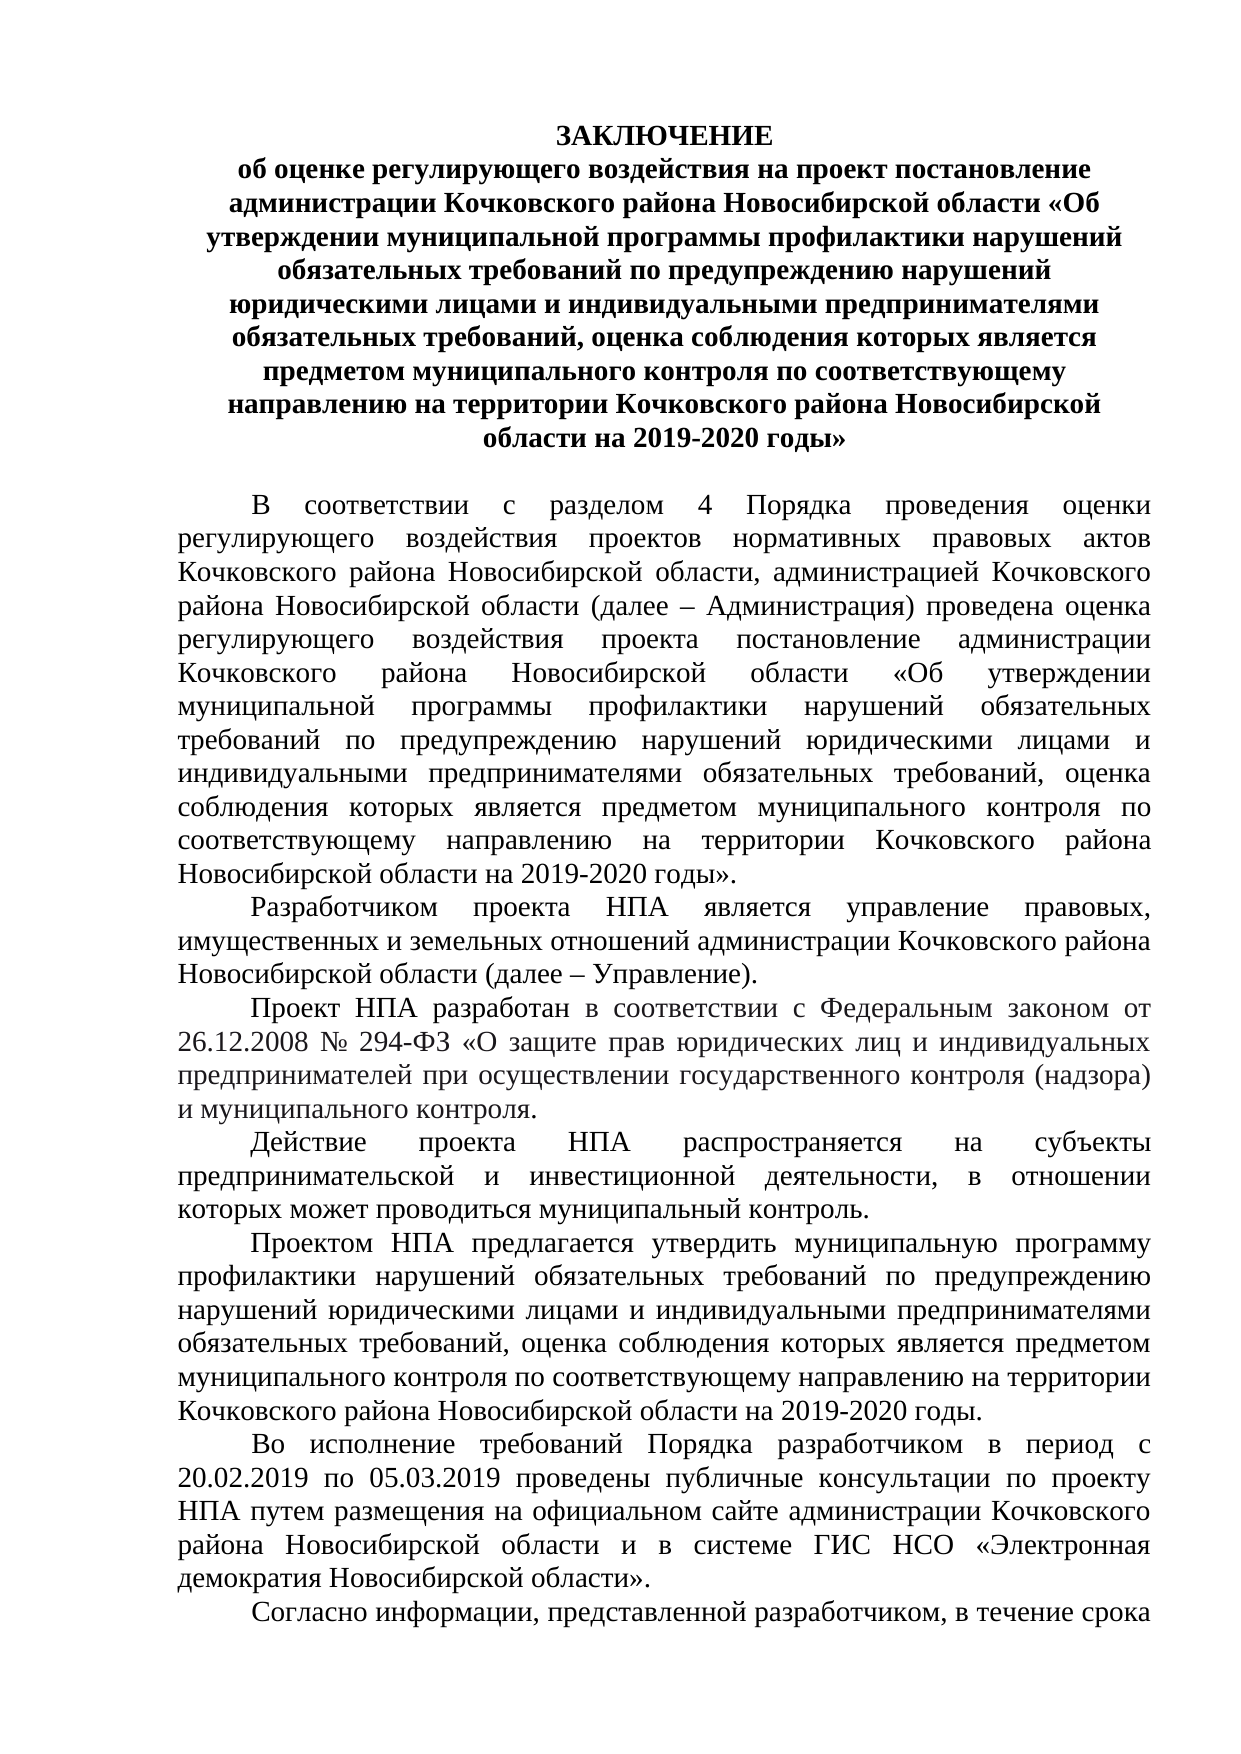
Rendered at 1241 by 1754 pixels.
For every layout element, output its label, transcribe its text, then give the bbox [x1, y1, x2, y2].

text Во исполнение требований Порядка разработчиком в период с 20.02.2019 по 05.03.2019 проведены публичные консультации по проекту НПА путем размещения на официальном сайте администрации Кочковского района Новосибирской области и в системе ГИС НСО «Электронная демократия Новосибирской области». [177, 1426, 1152, 1594]
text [177, 1594, 1152, 1627]
text ЗАКЛЮЧЕНИЕ [177, 118, 1152, 152]
text Действие проекта НПА распространяется на субъекты предпринимательской и инвестиционной деятельности, в отношении которых может проводиться муниципальный контроль. [177, 1124, 1152, 1225]
text Разработчиком проекта НПА является управление правовых, имущественных и земельных отношений администрации Кочковского района Новосибирской области (далее – Управление). [177, 889, 1152, 990]
text об оценке регулирующего воздействия на проект постановление администрации Кочковского района Новосибирской области «Об утверждении муниципальной программы профилактики нарушений обязательных требований по предупреждению нарушений юридическими лицами и индивидуальными предпринимателями обязательных требований, оценка соблюдения которых является предметом муниципального контроля по соответствующему направлению на территории Кочковского района Новосибирской области на 2019-2020 годы» [177, 152, 1152, 453]
text В соответствии с разделом 4 Порядка проведения оценки регулирующего воздействия проектов нормативных правовых актов Кочковского района Новосибирской области, администрацией Кочковского района Новосибирской области (далее – Администрация) проведена оценка регулирующего воздействия проекта постановление администрации Кочковского района Новосибирской области «Об утверждении муниципальной программы профилактики нарушений обязательных требований по предупреждению нарушений юридическими лицами и индивидуальными предпринимателями обязательных требований, оценка соблюдения которых является предметом муниципального контроля по соответствующему направлению на территории Кочковского района Новосибирской области на 2019-2020 годы». [177, 487, 1152, 889]
text Проектом НПА предлагается утвердить муниципальную программу профилактики нарушений обязательных требований по предупреждению нарушений юридическими лицами и индивидуальными предпринимателями обязательных требований, оценка соблюдения которых является предметом муниципального контроля по соответствующему направлению на территории Кочковского района Новосибирской области на 2019-2020 годы. [177, 1225, 1152, 1426]
text Проект НПА разработан в соответствии с Федеральным законом от 26.12.2008 № 294-ФЗ «О защите прав юридических лиц и индивидуальных предпринимателей при осуществлении государственного контроля (надзора) и муниципального контроля. [177, 990, 1152, 1124]
